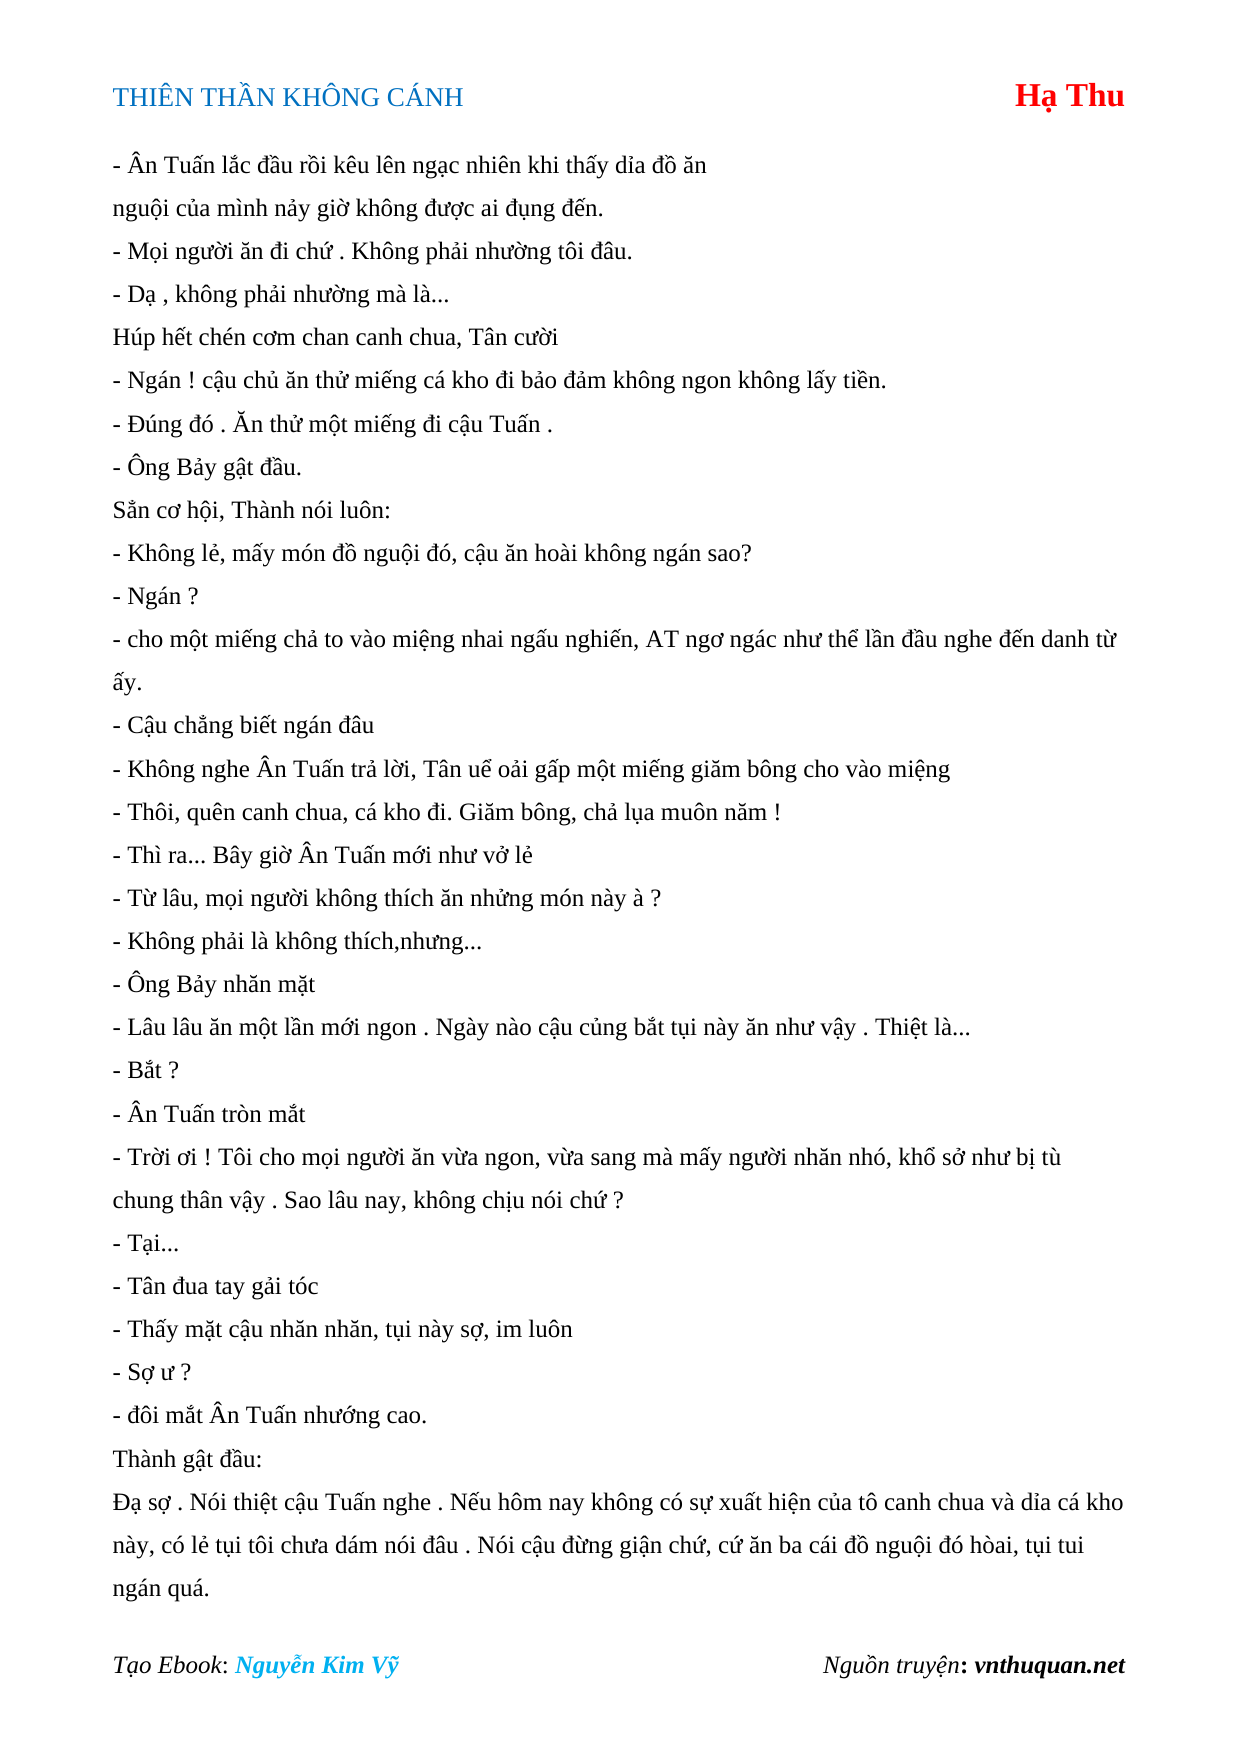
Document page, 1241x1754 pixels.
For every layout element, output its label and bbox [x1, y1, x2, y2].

text [112, 150, 1128, 1602]
